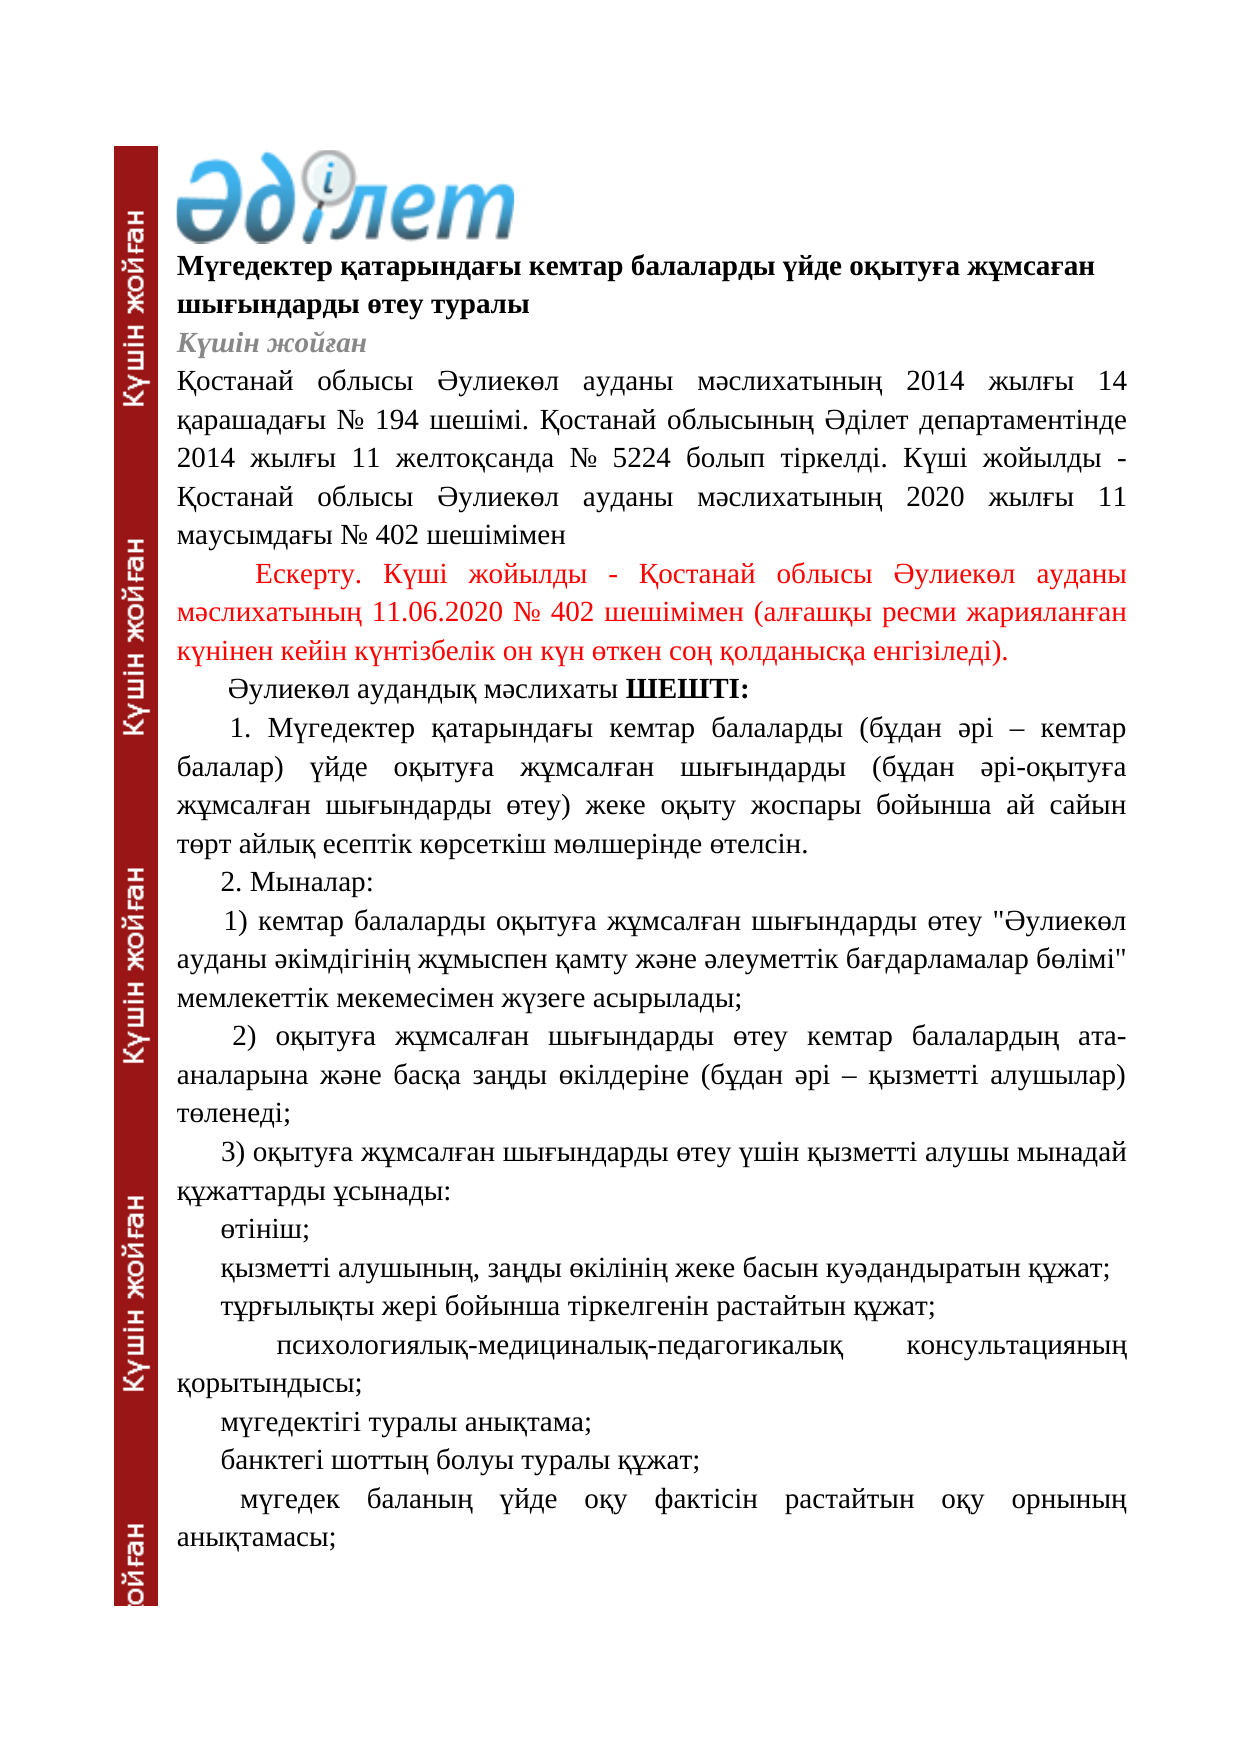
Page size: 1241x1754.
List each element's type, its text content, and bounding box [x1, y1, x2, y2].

text Мүгедектер қатарындағы кемтар балаларды үйде оқытуға жұмсаған шығындарды өтеу туралы [112, 248, 1128, 320]
picture [114, 320, 158, 325]
picture [114, 1245, 158, 1250]
text психологиялық-медициналық-педагогикалық консультацияның қорытындысы; [112, 1327, 1128, 1399]
text Ескерту. Күші жойылды - Қостанай облысы Әулиекөл ауданы мәслихатының 11.06.2020 № 402 шешімімен (алғашқы ресми жарияланған күнінен кейін күнтізбелік он күн өткен соң қолданысқа енгізіледі). [112, 556, 1128, 667]
picture [114, 1322, 158, 1327]
picture [114, 551, 158, 556]
picture [114, 898, 158, 903]
text мүгедектігі туралы анықтама; [112, 1404, 1128, 1437]
picture [114, 859, 158, 864]
text Күшін жойған [112, 325, 1128, 358]
picture [114, 1129, 158, 1134]
picture [114, 1283, 158, 1288]
picture [114, 1476, 158, 1481]
picture [114, 1437, 158, 1442]
text 1) кемтар балаларды оқытуға жұмсалған шығындарды өтеу "Әулиекөл ауданы әкімдігінің жұмыспен қамту және әлеуметтік бағдарламалар бөлімі" мемлекеттік мекемесімен жүзеге асырылады; [112, 903, 1128, 1013]
text банктегі шоттың болуы туралы құжат; [112, 1442, 1128, 1476]
text 2) оқытуға жұмсалған шығындарды өтеу кемтар балалардың ата-аналарына және басқа заңды өкілдеріне (бұдан әрі – қызметті алушылар) төленеді; [112, 1018, 1128, 1129]
picture [114, 667, 158, 672]
text 2. Мыналар: [112, 864, 1128, 898]
picture [114, 1553, 158, 1606]
picture [176, 150, 515, 244]
picture [114, 358, 158, 363]
text Қостанай облысы Әулиекөл ауданы мәслихатының 2014 жылғы 14 қарашадағы № 194 шешімі. Қостанай облысының Әділет департаментінде 2014 жылғы 11 желтоқсанда № 5224 болып тіркелді. Күші жойылды - Қостанай облысы Әулиекөл ауданы мәслихатының 2020 жылғы 11 маусымдағы № 402 шешімімен [112, 363, 1128, 551]
text Әулиекөл аудандық мәслихаты ШЕШТІ: [112, 672, 1128, 705]
picture [114, 1399, 158, 1404]
text қызметті алушының, заңды өкілінің жеке басын куәдандыратын құжат; [112, 1250, 1128, 1283]
picture [114, 1206, 158, 1211]
picture [114, 1013, 158, 1018]
text тұрғылықты жері бойынша тіркелгенін растайтын құжат; [112, 1288, 1128, 1322]
text өтініш; [112, 1211, 1128, 1245]
picture [114, 146, 158, 248]
text 1. Мүгедектер қатарындағы кемтар балаларды (бұдан әрі – кемтар балалар) үйде оқытуға жұмсалған шығындарды (бұдан әрі-оқытуға жұмсалған шығындарды өтеу) жеке оқыту жоспары бойынша ай сайын төрт айлық есептік көрсеткіш мөлшерінде өтелсін. [112, 710, 1128, 859]
picture [114, 705, 158, 710]
text мүгедек баланың үйде оқу фактісін растайтын оқу орнының анықтамасы; [112, 1481, 1128, 1553]
text 3) оқытуға жұмсалған шығындарды өтеу үшін қызметті алушы мынадай құжаттарды ұсынады: [112, 1134, 1128, 1206]
